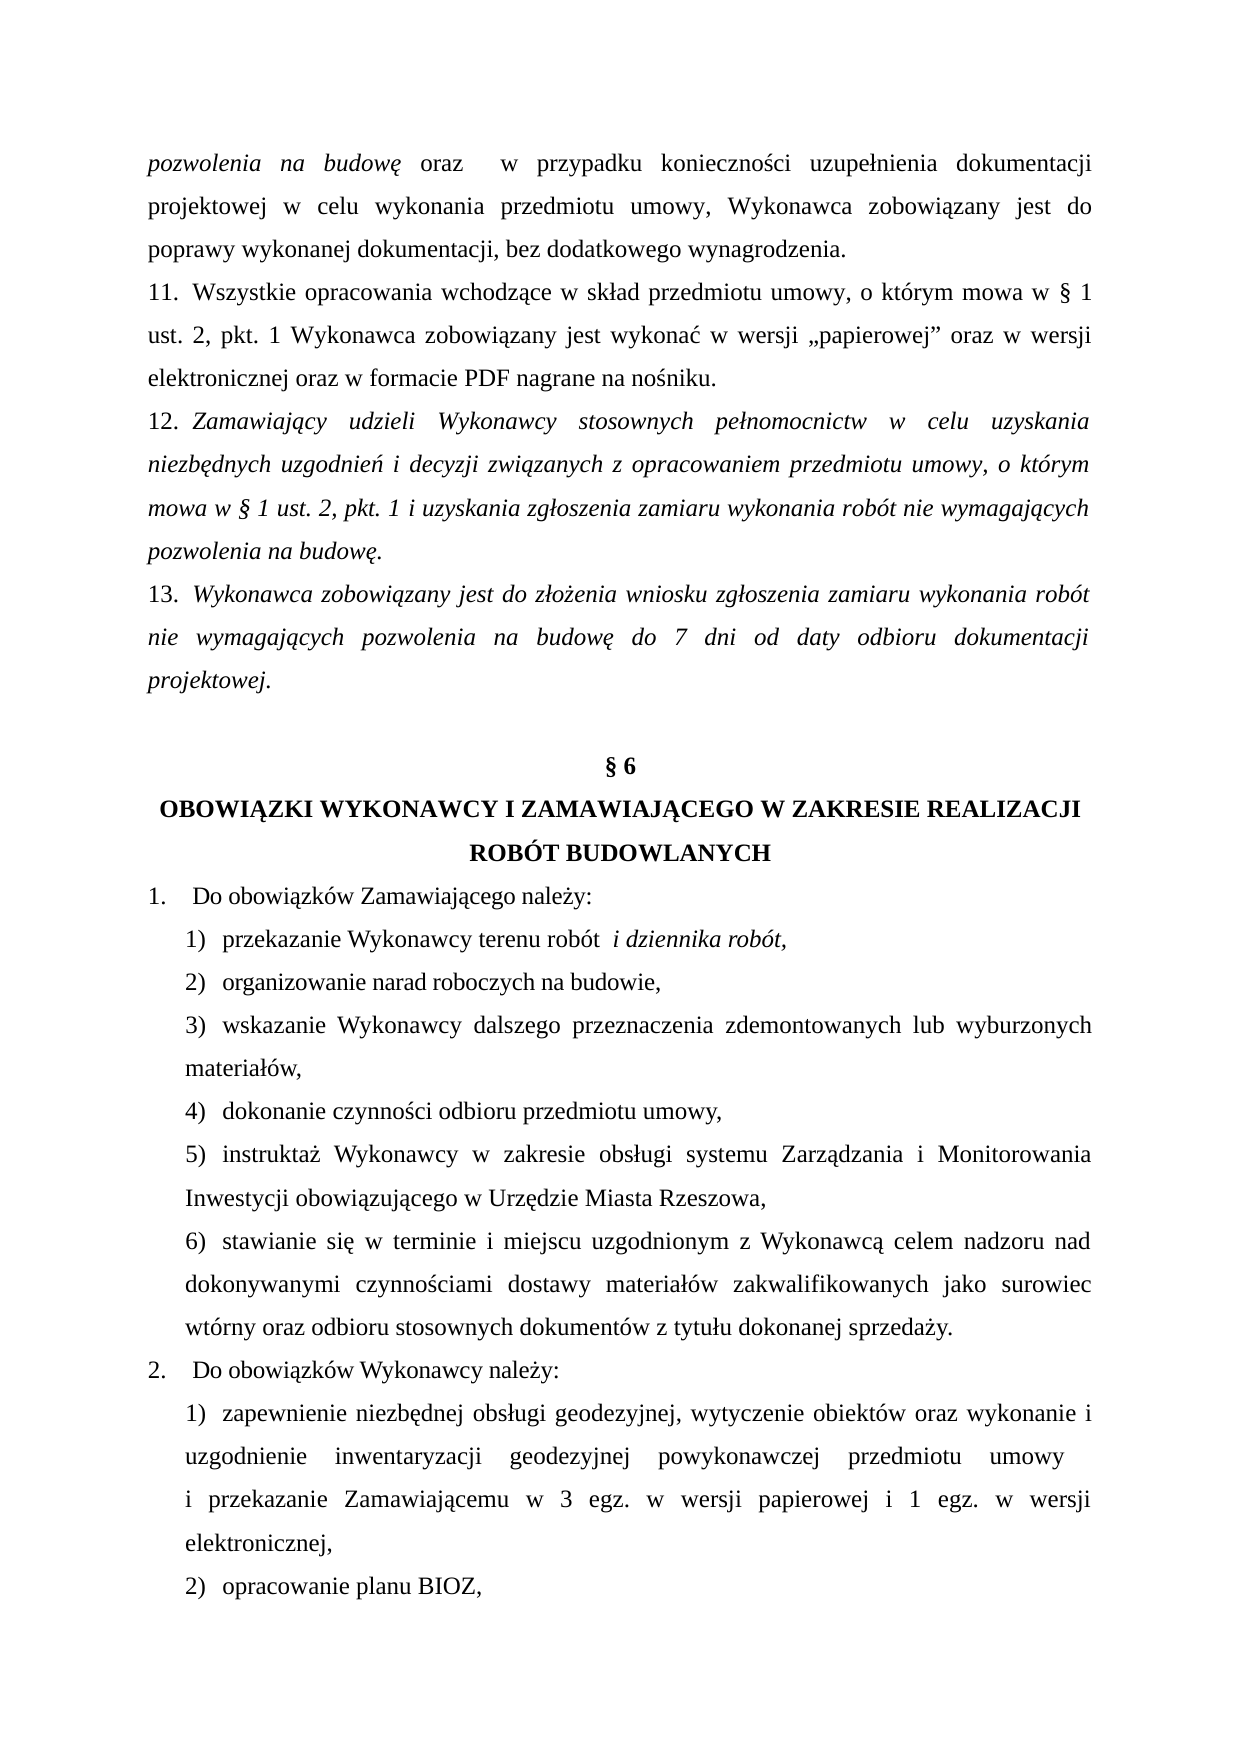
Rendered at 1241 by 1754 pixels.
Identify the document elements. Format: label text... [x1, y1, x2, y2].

list Do obowiązków Zamawiającego należy: [148, 881, 1092, 909]
text OBOWIĄZKI WYKONAWCY I ZAMAWIAJĄCEGO W ZAKRESIE REALIZACJI ROBÓT BUDOWLANYCH [148, 794, 1092, 866]
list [148, 148, 1092, 263]
list przekazanie Wykonawcy terenu robót i dziennika robót, [148, 924, 1092, 953]
list dokonanie czynności odbioru przedmiotu umowy, [148, 1096, 1092, 1125]
list Wszystkie opracowania wchodzące w skład przedmiotu umowy, o którym mowa w § 1 ust. 2, pkt. 1 Wykonawca zobowiązany jest wykonać w wersji „papierowej” oraz w wersji elektronicznej oraz w formacie PDF nagrane na nośniku. [148, 277, 1092, 392]
text § 6 [148, 751, 1092, 780]
list Do obowiązków Wykonawcy należy: [148, 1355, 1092, 1384]
list stawianie się w terminie i miejscu uzgodnionym z Wykonawcą celem nadzoru nad dokonywanymi czynnościami dostawy materiałów zakwalifikowanych jako surowiec wtórny oraz odbioru stosownych dokumentów z tytułu dokonanej sprzedaży. [185, 1226, 1092, 1341]
list instruktaż Wykonawcy w zakresie obsługi systemu Zarządzania i Monitorowania Inwestycji obowiązującego w Urzędzie Miasta Rzeszowa, [185, 1139, 1092, 1211]
list Wykonawca zobowiązany jest do złożenia wniosku zgłoszenia zamiaru wykonania robót nie wymagających pozwolenia na budowę do 7 dni od daty odbioru dokumentacji projektowej. [148, 579, 1092, 694]
list wskazanie Wykonawcy dalszego przeznaczenia zdemontowanych lub wyburzonych materiałów, [185, 1010, 1092, 1082]
list opracowanie planu BIOZ, [148, 1571, 1092, 1599]
list zapewnienie niezbędnej obsługi geodezyjnej, wytyczenie obiektów oraz wykonanie i uzgodnienie inwentaryzacji geodezyjnej powykonawczej przedmiotu umowy i przekazanie Zamawiającemu w 3 egz. w wersji papierowej i 1 egz. w wersji elektronicznej, [185, 1398, 1092, 1556]
list Zamawiający udzieli Wykonawcy stosownych pełnomocnictw w celu uzyskania niezbędnych uzgodnień i decyzji związanych z opracowaniem przedmiotu umowy, o którym mowa w § 1 ust. 2, pkt. 1 i uzyskania zgłoszenia zamiaru wykonania robót nie wymagających pozwolenia na budowę. [148, 406, 1092, 564]
list organizowanie narad roboczych na budowie, [148, 967, 1092, 996]
